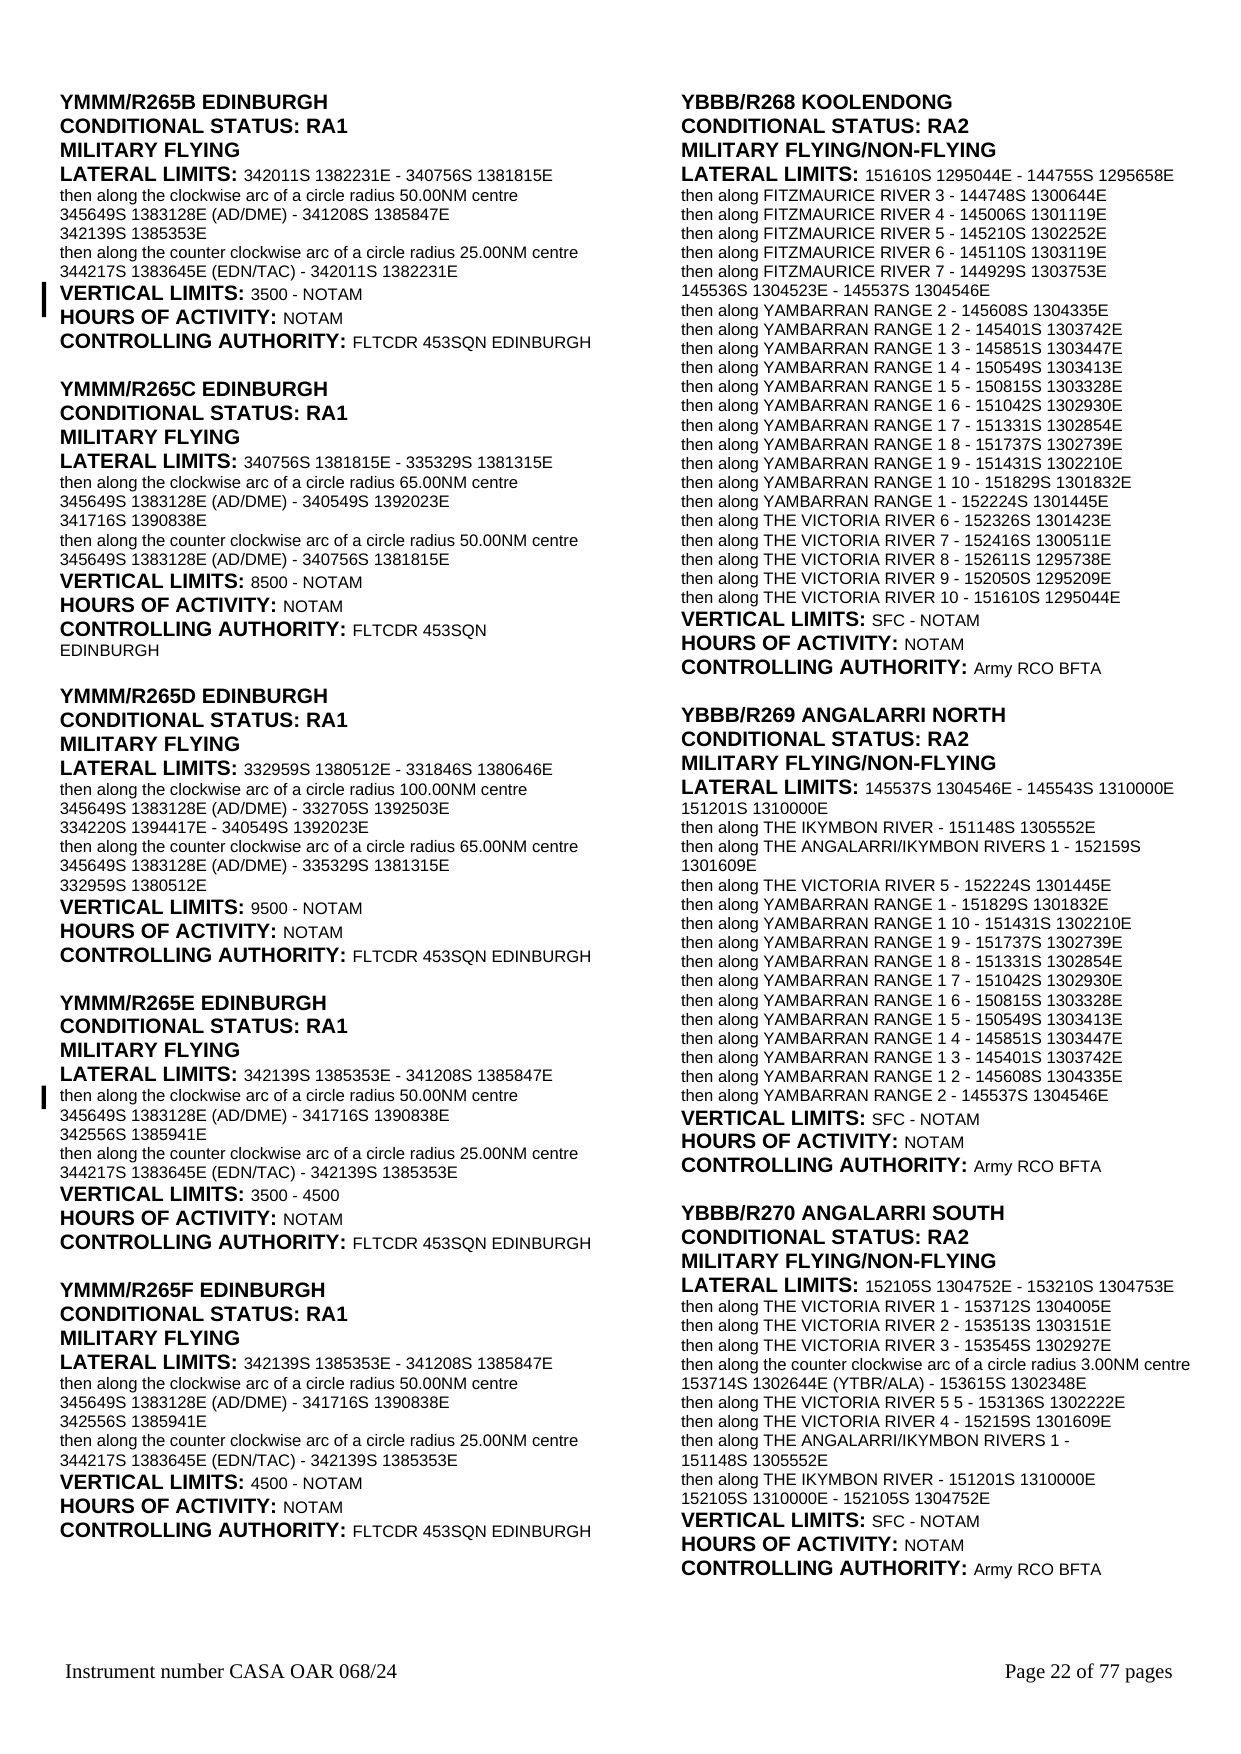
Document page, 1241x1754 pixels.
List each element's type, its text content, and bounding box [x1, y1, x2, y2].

text 145536S 1304523E - 145537S 1304546E [681, 281, 1203, 300]
text 344217S 1383645E (EDN/TAC) - 342139S 1385353E [59, 1450, 582, 1469]
text MILITARY FLYING/NON-FLYING [681, 137, 1203, 161]
text YBBB/R270 ANGALARRI SOUTH [681, 1201, 1203, 1225]
text 345649S 1383128E (AD/DME) - 341716S 1390838E [59, 1105, 582, 1124]
text CONTROLLING AUTHORITY: FLTCDR 453SQN EDINBURGH [59, 329, 596, 353]
text then along the counter clockwise arc of a circle radius 25.00NM centre [59, 243, 582, 262]
text CONDITIONAL STATUS: RA1 [59, 113, 582, 137]
text 345649S 1383128E (AD/DME) - 341716S 1390838E [59, 1393, 582, 1412]
text CONTROLLING AUTHORITY: Army RCO BFTA [681, 655, 1203, 679]
text then along YAMBARRAN RANGE 1 10 - 151431S 1302210E [681, 914, 1203, 933]
text then along YAMBARRAN RANGE 1 - 152224S 1301445E [681, 492, 1203, 511]
text CONTROLLING AUTHORITY: Army RCO BFTA [681, 1153, 1203, 1177]
text then along the clockwise arc of a circle radius 50.00NM centre 345649S 1383128E (AD/DME) - 341208S 1385847E [59, 185, 582, 224]
text 342556S 1385941E [59, 1124, 582, 1144]
text VERTICAL LIMITS: 8500 - NOTAM [59, 569, 582, 593]
text 153714S 1302644E (YTBR/ALA) - 153615S 1302348E [681, 1374, 1203, 1393]
text 345649S 1383128E (AD/DME) - 335329S 1381315E [59, 856, 582, 875]
text 344217S 1383645E (EDN/TAC) - 342139S 1385353E [59, 1163, 582, 1182]
text then along FITZMAURICE RIVER 5 - 145210S 1302252E [681, 224, 1203, 243]
text HOURS OF ACTIVITY: NOTAM [59, 918, 582, 942]
text then along YAMBARRAN RANGE 1 7 - 151331S 1302854E [681, 415, 1203, 434]
text MILITARY FLYING [59, 137, 582, 161]
text HOURS OF ACTIVITY: NOTAM [681, 1129, 1203, 1153]
text then along THE IKYMBON RIVER - 151201S 1310000E [681, 1469, 1203, 1489]
text then along YAMBARRAN RANGE 1 7 - 151042S 1302930E [681, 971, 1203, 990]
text VERTICAL LIMITS: SFC - NOTAM [681, 1105, 1203, 1129]
text 342556S 1385941E [59, 1412, 582, 1431]
text 341716S 1390838E [59, 511, 582, 530]
text then along FITZMAURICE RIVER 6 - 145110S 1303119E [681, 243, 1203, 262]
text then along YAMBARRAN RANGE 1 6 - 151042S 1302930E [681, 396, 1203, 415]
text then along THE VICTORIA RIVER 1 - 153712S 1304005E [681, 1297, 1203, 1316]
text MILITARY FLYING/NON-FLYING [681, 751, 1203, 775]
text then along FITZMAURICE RIVER 4 - 145006S 1301119E [681, 204, 1203, 224]
text then along THE VICTORIA RIVER 3 - 153545S 1302927E [681, 1335, 1203, 1354]
text 151148S 1305552E [681, 1450, 1203, 1469]
text then along THE VICTORIA RIVER 5 - 152224S 1301445E [681, 875, 1203, 894]
text then along YAMBARRAN RANGE 1 5 - 150815S 1303328E [681, 377, 1203, 396]
text then along YAMBARRAN RANGE 1 9 - 151737S 1302739E [681, 933, 1203, 952]
text CONTROLLING AUTHORITY: Army RCO BFTA [681, 1556, 1203, 1580]
text then along YAMBARRAN RANGE 1 3 - 145401S 1303742E [681, 1048, 1203, 1067]
text MILITARY FLYING/NON-FLYING [681, 1249, 1203, 1273]
text CONDITIONAL STATUS: RA1 [59, 1014, 582, 1038]
text LATERAL LIMITS: 152105S 1304752E - 153210S 1304753E [681, 1273, 1203, 1297]
text VERTICAL LIMITS: 3500 - NOTAM [59, 281, 582, 305]
text then along YAMBARRAN RANGE 1 3 - 145851S 1303447E [681, 339, 1203, 358]
text 345649S 1383128E (AD/DME) - 332705S 1392503E [59, 799, 582, 818]
text VERTICAL LIMITS: 9500 - NOTAM [59, 894, 582, 918]
text LATERAL LIMITS: 340756S 1381815E - 335329S 1381315E [59, 449, 582, 473]
text 334220S 1394417E - 340549S 1392023E [59, 818, 582, 837]
text LATERAL LIMITS: 145537S 1304546E - 145543S 1310000E [681, 775, 1203, 799]
text 345649S 1383128E (AD/DME) - 340756S 1381815E [59, 549, 582, 569]
text then along the clockwise arc of a circle radius 50.00NM centre [59, 1374, 582, 1393]
text MILITARY FLYING [59, 1326, 582, 1350]
text then along THE ANGALARRI/IKYMBON RIVERS 1 - 152159S 1301609E [681, 837, 1203, 875]
text then along THE VICTORIA RIVER 9 - 152050S 1295209E [681, 569, 1203, 588]
text then along YAMBARRAN RANGE 2 - 145537S 1304546E [681, 1086, 1203, 1105]
text CONTROLLING AUTHORITY: FLTCDR 453SQN EDINBURGH [59, 1517, 596, 1541]
text then along YAMBARRAN RANGE 1 8 - 151331S 1302854E [681, 952, 1203, 971]
text then along YAMBARRAN RANGE 1 5 - 150549S 1303413E [681, 1009, 1203, 1029]
text HOURS OF ACTIVITY: NOTAM [59, 593, 582, 617]
text CONDITIONAL STATUS: RA2 [681, 1225, 1203, 1249]
text then along the clockwise arc of a circle radius 100.00NM centre [59, 779, 582, 799]
text then along YAMBARRAN RANGE 1 4 - 150549S 1303413E [681, 358, 1203, 377]
text then along YAMBARRAN RANGE 1 8 - 151737S 1302739E [681, 434, 1203, 454]
text MILITARY FLYING [59, 732, 582, 756]
text then along the counter clockwise arc of a circle radius 50.00NM centre [59, 530, 582, 549]
text VERTICAL LIMITS: 3500 - 4500 [59, 1182, 582, 1206]
text then along THE VICTORIA RIVER 8 - 152611S 1295738E [681, 549, 1203, 569]
text then along YAMBARRAN RANGE 1 4 - 145851S 1303447E [681, 1029, 1203, 1048]
text CONTROLLING AUTHORITY: FLTCDR 453SQN EDINBURGH [59, 1230, 596, 1254]
text CONDITIONAL STATUS: RA1 [59, 401, 582, 425]
text then along the clockwise arc of a circle radius 65.00NM centre [59, 473, 582, 492]
text MILITARY FLYING [59, 425, 582, 449]
text 151201S 1310000E [681, 799, 1203, 818]
text CONDITIONAL STATUS: RA2 [681, 113, 1203, 137]
text VERTICAL LIMITS: SFC - NOTAM [681, 1508, 1203, 1532]
text HOURS OF ACTIVITY: NOTAM [681, 631, 1203, 655]
text then along THE VICTORIA RIVER 6 - 152326S 1301423E [681, 511, 1203, 530]
text YMMM/R265C EDINBURGH [59, 377, 582, 401]
text then along the counter clockwise arc of a circle radius 3.00NM centre [681, 1354, 1203, 1374]
text then along THE VICTORIA RIVER 10 - 151610S 1295044E [681, 588, 1203, 607]
text then along THE VICTORIA RIVER 5 5 - 153136S 1302222E [681, 1393, 1203, 1412]
text CONDITIONAL STATUS: RA2 [681, 727, 1203, 751]
text then along FITZMAURICE RIVER 7 - 144929S 1303753E [681, 262, 1203, 281]
text 344217S 1383645E (EDN/TAC) - 342011S 1382231E [59, 262, 582, 281]
text then along THE IKYMBON RIVER - 151148S 1305552E [681, 818, 1203, 837]
text 345649S 1383128E (AD/DME) - 340549S 1392023E [59, 492, 582, 511]
text YBBB/R269 ANGALARRI NORTH [681, 703, 1203, 727]
text then along THE VICTORIA RIVER 2 - 153513S 1303151E [681, 1316, 1203, 1335]
text then along YAMBARRAN RANGE 1 2 - 145608S 1304335E [681, 1067, 1203, 1086]
text HOURS OF ACTIVITY: NOTAM [681, 1532, 1203, 1556]
text then along YAMBARRAN RANGE 1 - 151829S 1301832E [681, 894, 1203, 914]
text then along YAMBARRAN RANGE 2 - 145608S 1304335E [681, 300, 1203, 319]
text then along YAMBARRAN RANGE 1 2 - 145401S 1303742E [681, 319, 1203, 339]
text then along THE VICTORIA RIVER 4 - 152159S 1301609E [681, 1412, 1203, 1431]
text CONTROLLING AUTHORITY: FLTCDR 453SQN EDINBURGH [59, 617, 582, 660]
text HOURS OF ACTIVITY: NOTAM [59, 305, 582, 329]
text YMMM/R265F EDINBURGH [59, 1278, 582, 1302]
text then along THE VICTORIA RIVER 7 - 152416S 1300511E [681, 530, 1203, 549]
text then along YAMBARRAN RANGE 1 10 - 151829S 1301832E [681, 473, 1203, 492]
text HOURS OF ACTIVITY: NOTAM [59, 1206, 582, 1230]
text 342139S 1385353E [59, 224, 582, 243]
text MILITARY FLYING [59, 1038, 582, 1062]
text then along FITZMAURICE RIVER 3 - 144748S 1300644E [681, 185, 1203, 204]
text then along the counter clockwise arc of a circle radius 25.00NM centre [59, 1431, 582, 1450]
text LATERAL LIMITS: 332959S 1380512E - 331846S 1380646E [59, 756, 582, 779]
text LATERAL LIMITS: 342139S 1385353E - 341208S 1385847E then along the clockwise arc of a circle radius 50.00NM centre [59, 1062, 582, 1105]
text HOURS OF ACTIVITY: NOTAM [59, 1493, 582, 1517]
text VERTICAL LIMITS: SFC - NOTAM [681, 607, 1203, 631]
text then along YAMBARRAN RANGE 1 6 - 150815S 1303328E [681, 990, 1203, 1009]
text CONDITIONAL STATUS: RA1 [59, 1302, 582, 1326]
text LATERAL LIMITS: 151610S 1295044E - 144755S 1295658E [681, 161, 1203, 185]
text CONTROLLING AUTHORITY: FLTCDR 453SQN EDINBURGH [59, 942, 596, 966]
text then along THE ANGALARRI/IKYMBON RIVERS 1 - [681, 1431, 1203, 1450]
text CONDITIONAL STATUS: RA1 [59, 708, 582, 732]
text YBBB/R268 KOOLENDONG [681, 89, 1203, 113]
text then along the counter clockwise arc of a circle radius 65.00NM centre [59, 837, 582, 856]
text LATERAL LIMITS: 342139S 1385353E - 341208S 1385847E [59, 1350, 582, 1374]
text then along the counter clockwise arc of a circle radius 25.00NM centre [59, 1144, 582, 1163]
text VERTICAL LIMITS: 4500 - NOTAM [59, 1469, 582, 1493]
text 332959S 1380512E [59, 875, 582, 894]
text YMMM/R265D EDINBURGH [59, 684, 582, 708]
text then along YAMBARRAN RANGE 1 9 - 151431S 1302210E [681, 454, 1203, 473]
text LATERAL LIMITS: 342011S 1382231E - 340756S 1381815E [59, 161, 582, 185]
text 152105S 1310000E - 152105S 1304752E [681, 1489, 1203, 1508]
text YMMM/R265B EDINBURGH [59, 89, 582, 113]
text YMMM/R265E EDINBURGH [59, 990, 582, 1014]
